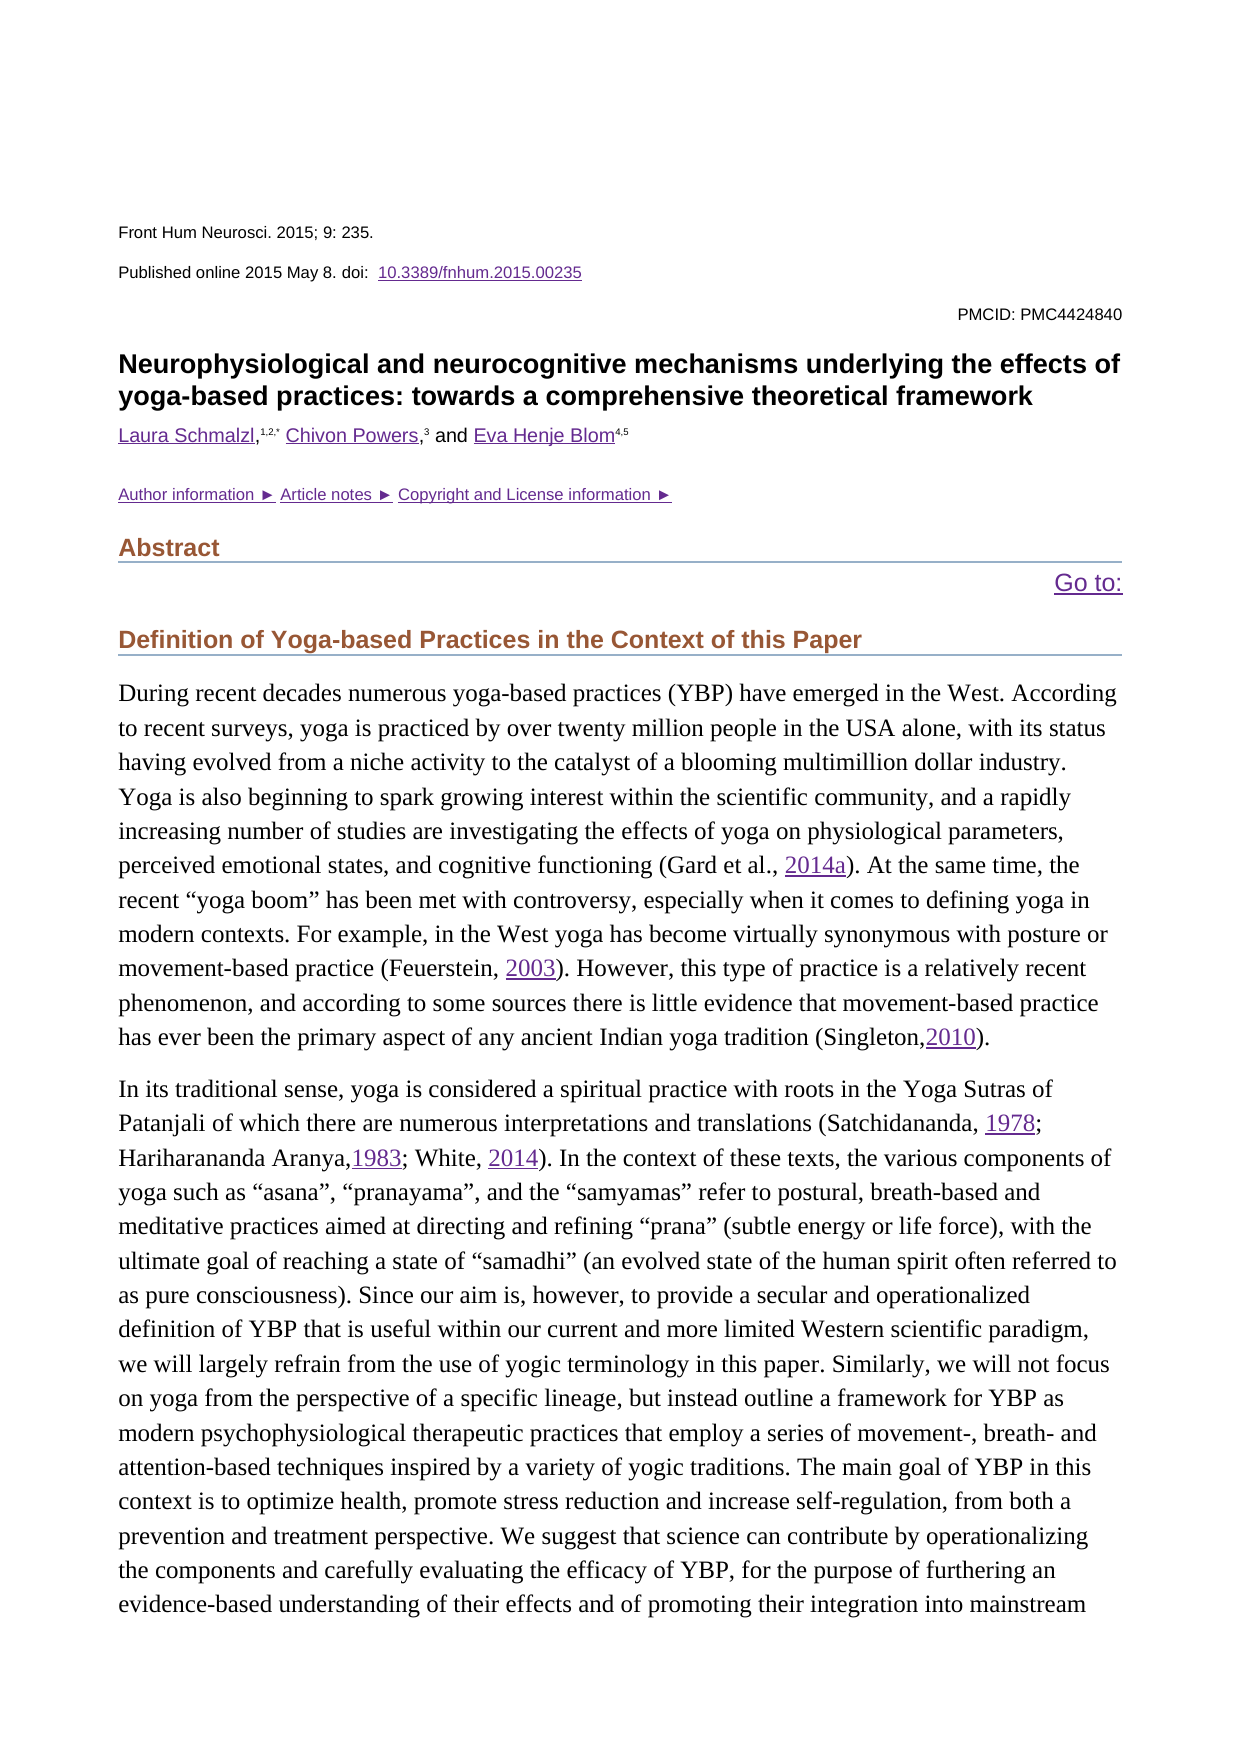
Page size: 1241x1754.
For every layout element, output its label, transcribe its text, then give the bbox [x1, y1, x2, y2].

text Front Hum Neurosci. 2015; 9: 235. [118, 201, 1122, 242]
text Author information ► Article notes ► Copyright and License information ► [118, 463, 1122, 504]
text PMCID: PMC4424840 [118, 282, 1122, 323]
text Neurophysiological and neurocognitive mechanisms underlying the effects of yoga-based practices: towards a comprehensive theoretical framework [118, 348, 1122, 411]
text Abstract [118, 532, 1122, 561]
text Laura Schmalzl,1,2,* Chivon Powers,3 and Eva Henje Blom4,5 [118, 423, 1122, 446]
text During recent decades numerous yoga-based practices (YBP) have emerged in the West. According to recent surveys, yoga is practiced by over twenty million people in the USA alone, with its status having evolved from a niche activity to the catalyst of a blooming multimillion dollar industry. Yoga is also beginning to spark growing interest within the scientific community, and a rapidly increasing number of studies are investigating the effects of yoga on physiological parameters, perceived emotional states, and cognitive functioning (Gard et al., 2014a). At the same time, the recent “yoga boom” has been met with controversy, especially when it comes to defining yoga in modern contexts. For example, in the West yoga has become virtually synonymous with posture or movement-based practice (Feuerstein, 2003). However, this type of practice is a relatively recent phenomenon, and according to some sources there is little evidence that movement-based practice has ever been the primary aspect of any ancient Indian yoga tradition (Singleton,2010). [118, 673, 1122, 1051]
text Definition of Yoga-based Practices in the Context of this Paper [118, 625, 1122, 654]
text Go to: [118, 563, 1122, 597]
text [118, 1068, 1122, 1618]
text Published online 2015 May 8. doi: 10.3389/fnhum.2015.00235 [118, 242, 1122, 282]
